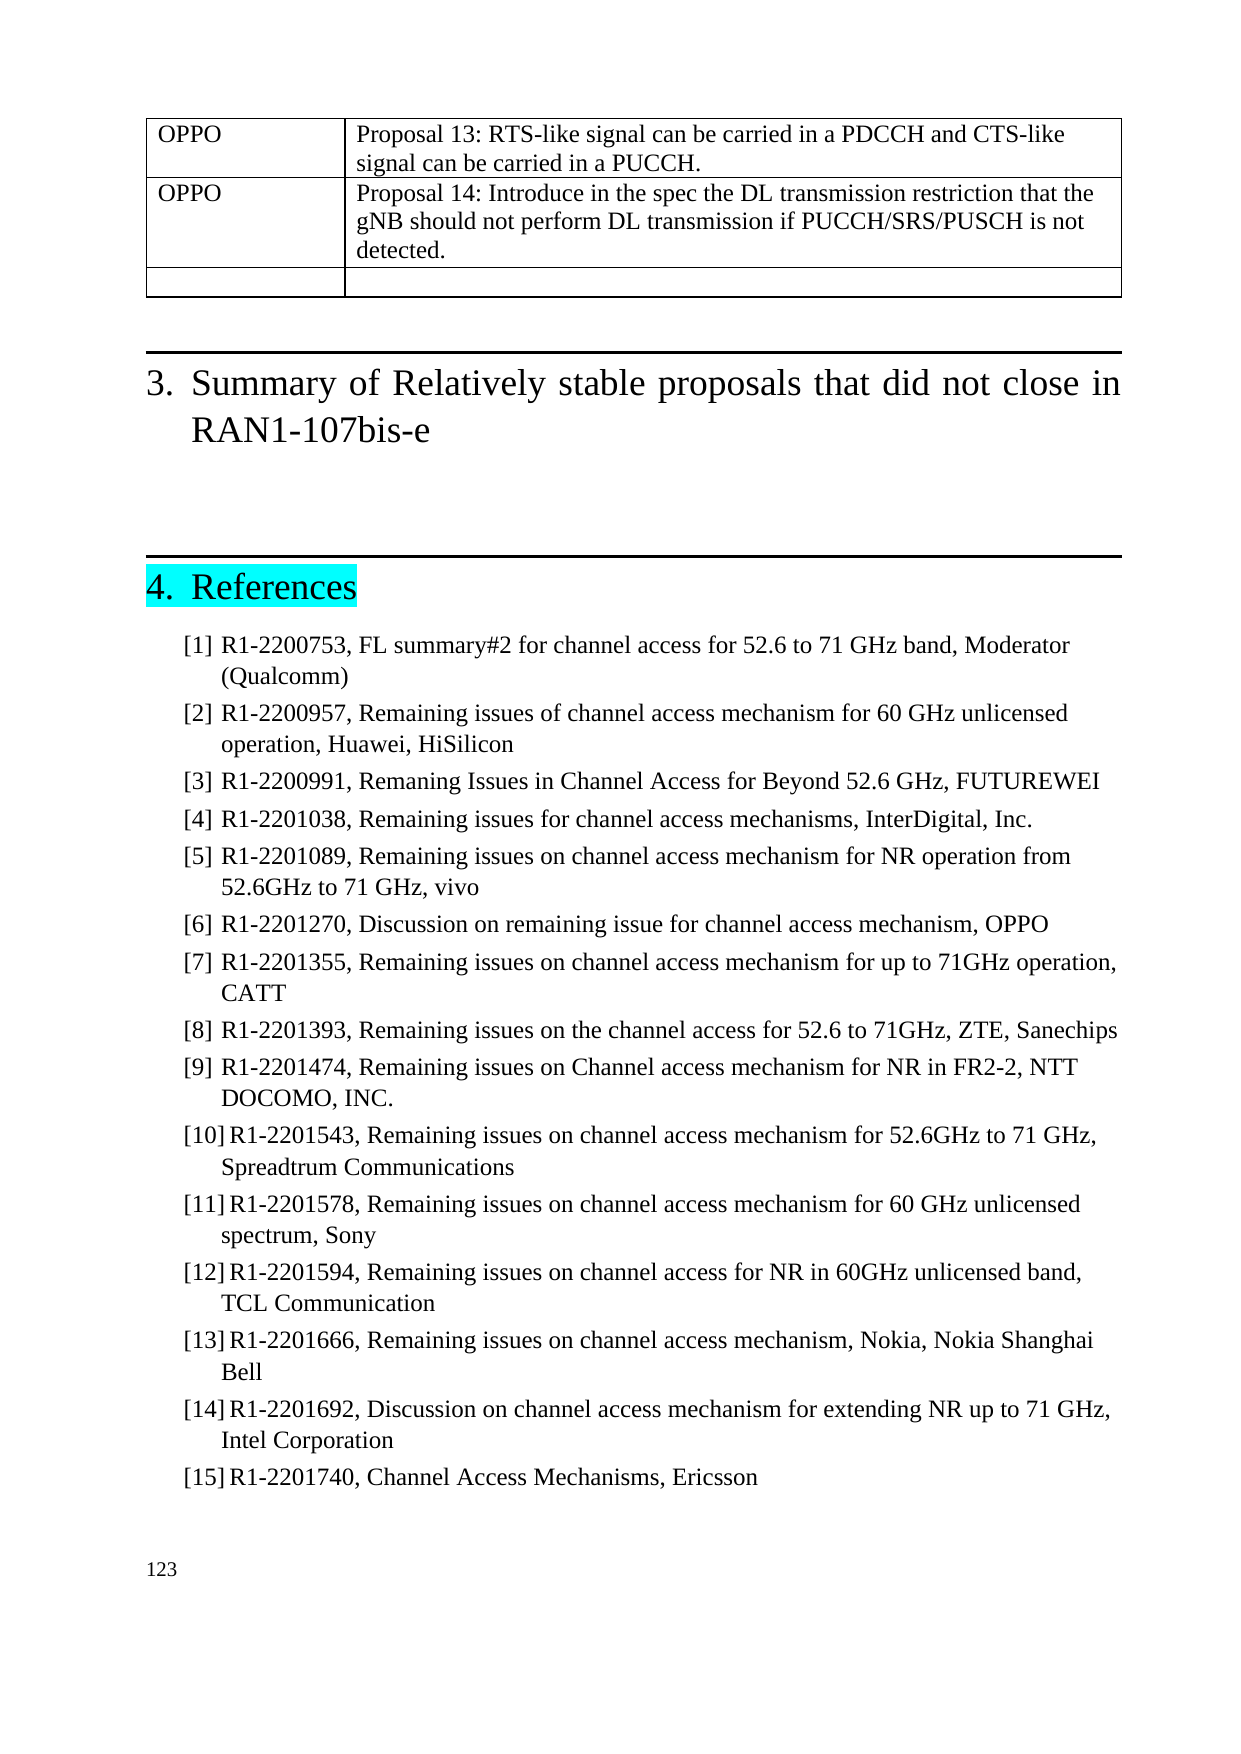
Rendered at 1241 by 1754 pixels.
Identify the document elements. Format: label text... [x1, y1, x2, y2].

list R1-2200957, Remaining issues of channel access mechanism for 60 GHz unlicensed operation, Huawei, HiSilicon [183, 698, 1122, 758]
list R1-2201355, Remaining issues on channel access mechanism for up to 71GHz operation, CATT [183, 947, 1122, 1006]
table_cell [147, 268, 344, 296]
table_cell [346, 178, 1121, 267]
list R1-2201038, Remaining issues for channel access mechanisms, InterDigital, Inc. [183, 804, 1122, 832]
list R1-2201474, Remaining issues on Channel access mechanism for NR in FR2-2, NTT DOCOMO, INC. [183, 1052, 1122, 1112]
list R1-2201594, Remaining issues on channel access for NR in 60GHz unlicensed band, TCL Communication [183, 1257, 1122, 1317]
list R1-2201692, Discussion on channel access mechanism for extending NR up to 71 GHz, Intel Corporation [183, 1394, 1122, 1454]
list R1-2201666, Remaining issues on channel access mechanism, Nokia, Nokia Shanghai Bell [183, 1326, 1122, 1385]
list R1-2201578, Remaining issues on channel access mechanism for 60 GHz unlicensed spectrum, Sony [183, 1189, 1122, 1249]
subtitle References [146, 558, 1122, 607]
list R1-2201543, Remaining issues on channel access mechanism for 52.6GHz to 71 GHz, Spreadtrum Communications [183, 1121, 1122, 1180]
list R1-2200991, Remaning Issues in Channel Access for Beyond 52.6 GHz, FUTUREWEI [183, 766, 1122, 795]
list R1-2201089, Remaining issues on channel access mechanism for NR operation from 52.6GHz to 71 GHz, vivo [183, 841, 1122, 901]
list R1-2201270, Discussion on remaining issue for channel access mechanism, OPPO [183, 909, 1122, 938]
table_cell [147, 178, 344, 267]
list R1-2201393, Remaining issues on the channel access for 52.6 to 71GHz, ZTE, Sanechips [183, 1015, 1122, 1044]
list R1-2200753, FL summary#2 for channel access for 52.6 to 71 GHz band, Moderator (Qualcomm) [183, 630, 1122, 689]
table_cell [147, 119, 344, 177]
list R1-2201740, Channel Access Mechanisms, Ericsson [183, 1462, 1122, 1491]
subtitle Summary of Relatively stable proposals that did not close in RAN1-107bis-e [146, 354, 1122, 450]
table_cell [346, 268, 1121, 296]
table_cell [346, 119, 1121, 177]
